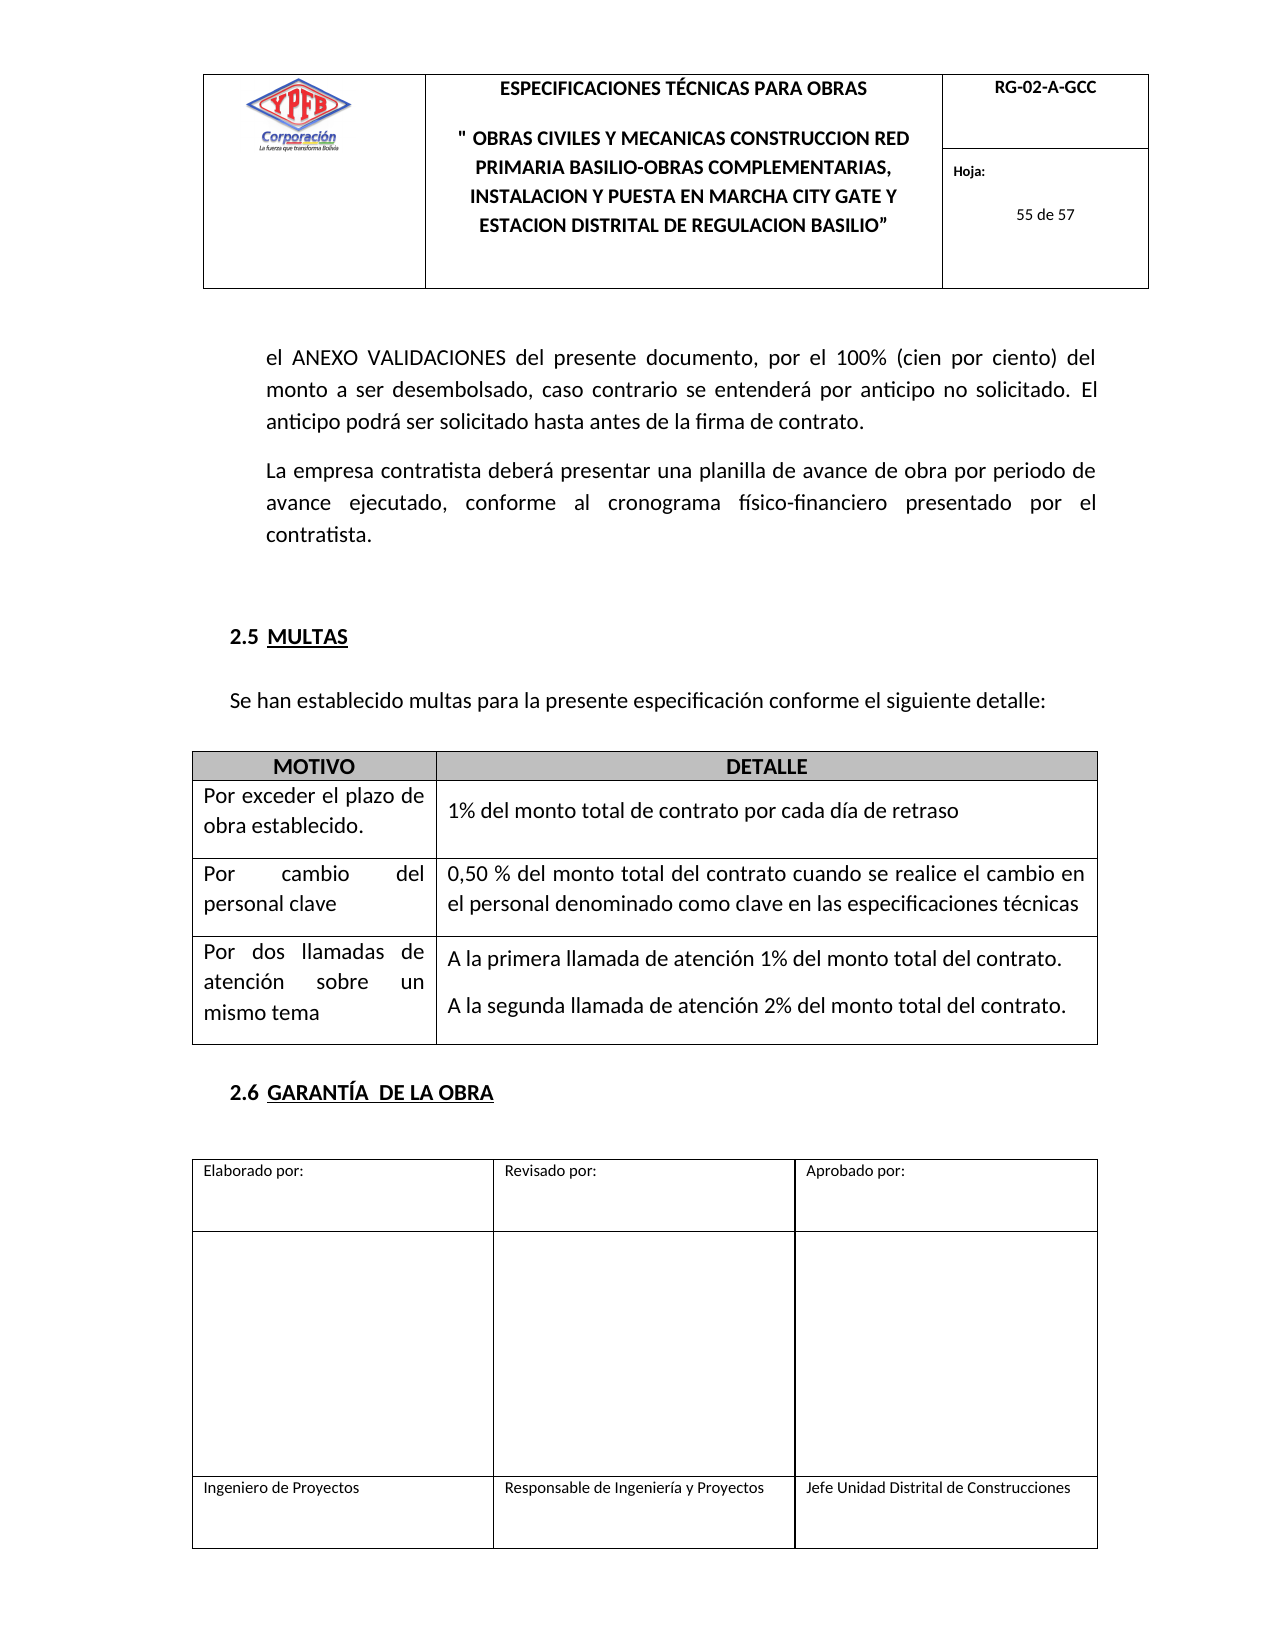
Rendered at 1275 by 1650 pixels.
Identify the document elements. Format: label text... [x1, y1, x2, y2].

text Se han establecido multas para la presente especificación conforme el siguiente detalle: [229, 687, 1098, 715]
text La empresa contratista deberá presentar una planilla de avance de obra por periodo de avance ejecutado, conforme al cronograma físico-financiero presentado por el contratista. [266, 456, 1098, 548]
table_cell 1% del monto total de contrato por cada día de retraso [437, 781, 1097, 858]
table_cell 0,50 % del monto total del contrato cuando se realice el cambio en el personal denominado como clave en las especificaciones técnicas [437, 859, 1097, 936]
table_header MOTIVO [193, 752, 436, 780]
table_header DETALLE [437, 752, 1097, 780]
picture [240, 75, 357, 153]
table_cell Por dos llamadas de atención sobre un mismo tema [193, 937, 436, 1044]
text YPFB, a solicitud del Contratista otorgará un anticipo, el cual no deberá exceder del 20% (veinte por ciento) del monto total del Contrato y el cual deberá ser requerido previa presentación de la garantía de correcta inversión de anticipo conforme lo establecido en el ANEXO VALIDACIONES del presente documento, por el 100% (cien por ciento) del monto a ser desembolsado, caso contrario se entenderá por anticipo no solicitado. El anticipo podrá ser solicitado hasta antes de la firma de contrato. [266, 343, 1098, 435]
table_cell A la primera llamada de atención 1% del monto total del contrato. A la segunda llamada de atención 2% del monto total del contrato. [437, 937, 1097, 1044]
list MULTAS [229, 622, 1098, 650]
list GARANTÍA DE LA OBRA [229, 1078, 1098, 1106]
table_cell Por exceder el plazo de obra establecido. [193, 781, 436, 858]
table_cell Por cambio del personal clave [193, 859, 436, 936]
